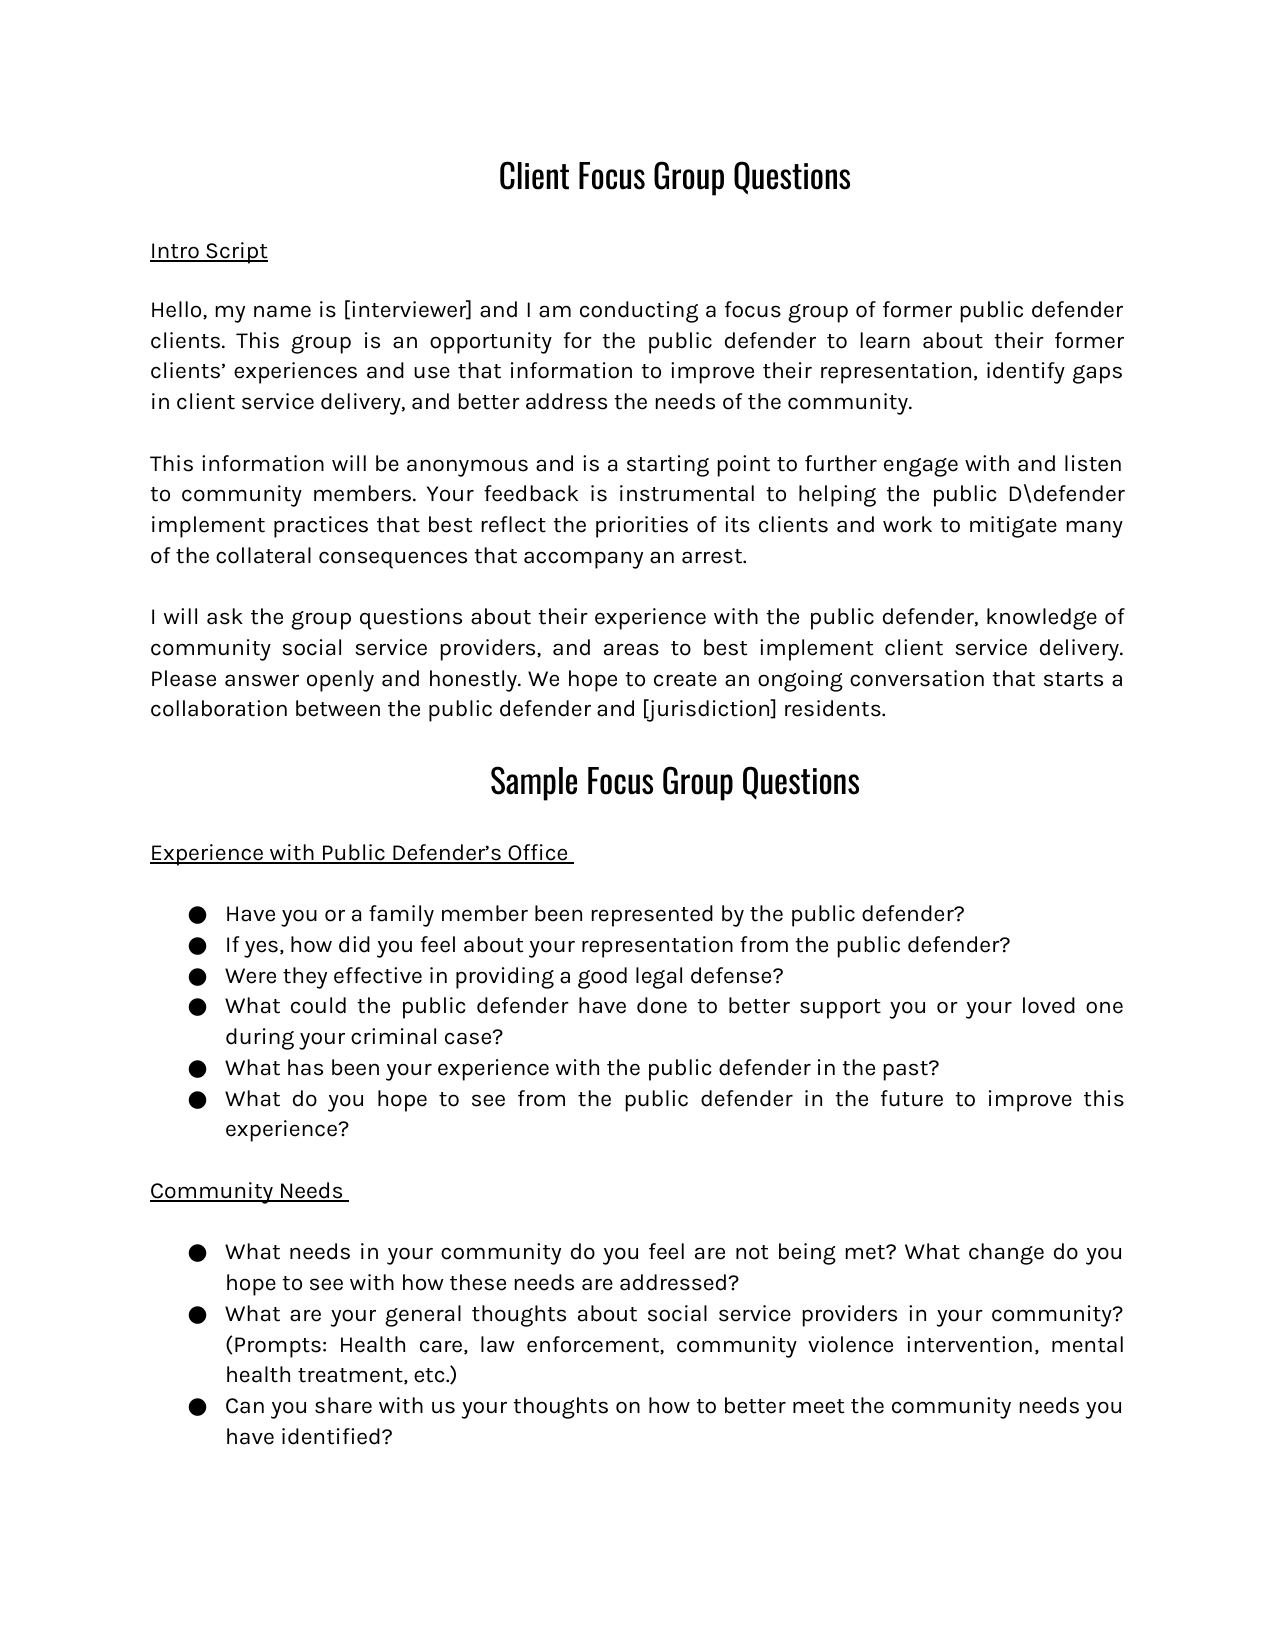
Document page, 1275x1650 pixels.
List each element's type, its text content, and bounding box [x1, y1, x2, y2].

subtitle Community Needs [150, 1177, 1125, 1204]
text This information will be anonymous and is a starting point to further engage with and listen to community members. Your feedback is instrumental to helping the public D\defender implement practices that best reflect the priorities of its clients and work to mitigate many of the collateral consequences that accompany an arrest. [150, 450, 1125, 569]
list What could the public defender have done to better support you or your loved one during your criminal case? [187, 993, 1125, 1050]
list What do you hope to see from the public defender in the future to improve this experience? [187, 1085, 1125, 1143]
subtitle Sample Focus Group Questions [225, 754, 1125, 804]
list What are your general thoughts about social service providers in your community? (Prompts: Health care, law enforcement, community violence intervention, mental health treatment, etc.) [187, 1300, 1125, 1388]
subtitle Client Focus Group Questions [225, 150, 1125, 199]
list If yes, how did you feel about your representation from the public defender? [187, 931, 1125, 958]
list What needs in your community do you feel are not being met? What change do you hope to see with how these needs are addressed? [187, 1239, 1125, 1296]
list Have you or a family member been represented by the public defender? [187, 901, 1125, 927]
text I will ask the group questions about their experience with the public defender, knowledge of community social service providers, and areas to best implement client service delivery. Please answer openly and honestly. We hope to create an ongoing conversation that starts a collaboration between the public defender and [jurisdiction] residents. [150, 603, 1125, 722]
subtitle Intro Script [150, 237, 1125, 264]
text Hello, my name is [interviewer] and I am conducting a focus group of former public defender clients. This group is an opportunity for the public defender to learn about their former clients’ experiences and use that information to improve their representation, identify gaps in client service delivery, and better address the needs of the community. [150, 296, 1125, 415]
list What has been your experience with the public defender in the past? [187, 1054, 1125, 1081]
list Can you share with us your thoughts on how to better meet the community needs you have identified? [187, 1392, 1125, 1450]
subtitle Experience with Public Defender’s Office [150, 839, 1125, 866]
list Were they effective in providing a good legal defense? [187, 962, 1125, 989]
